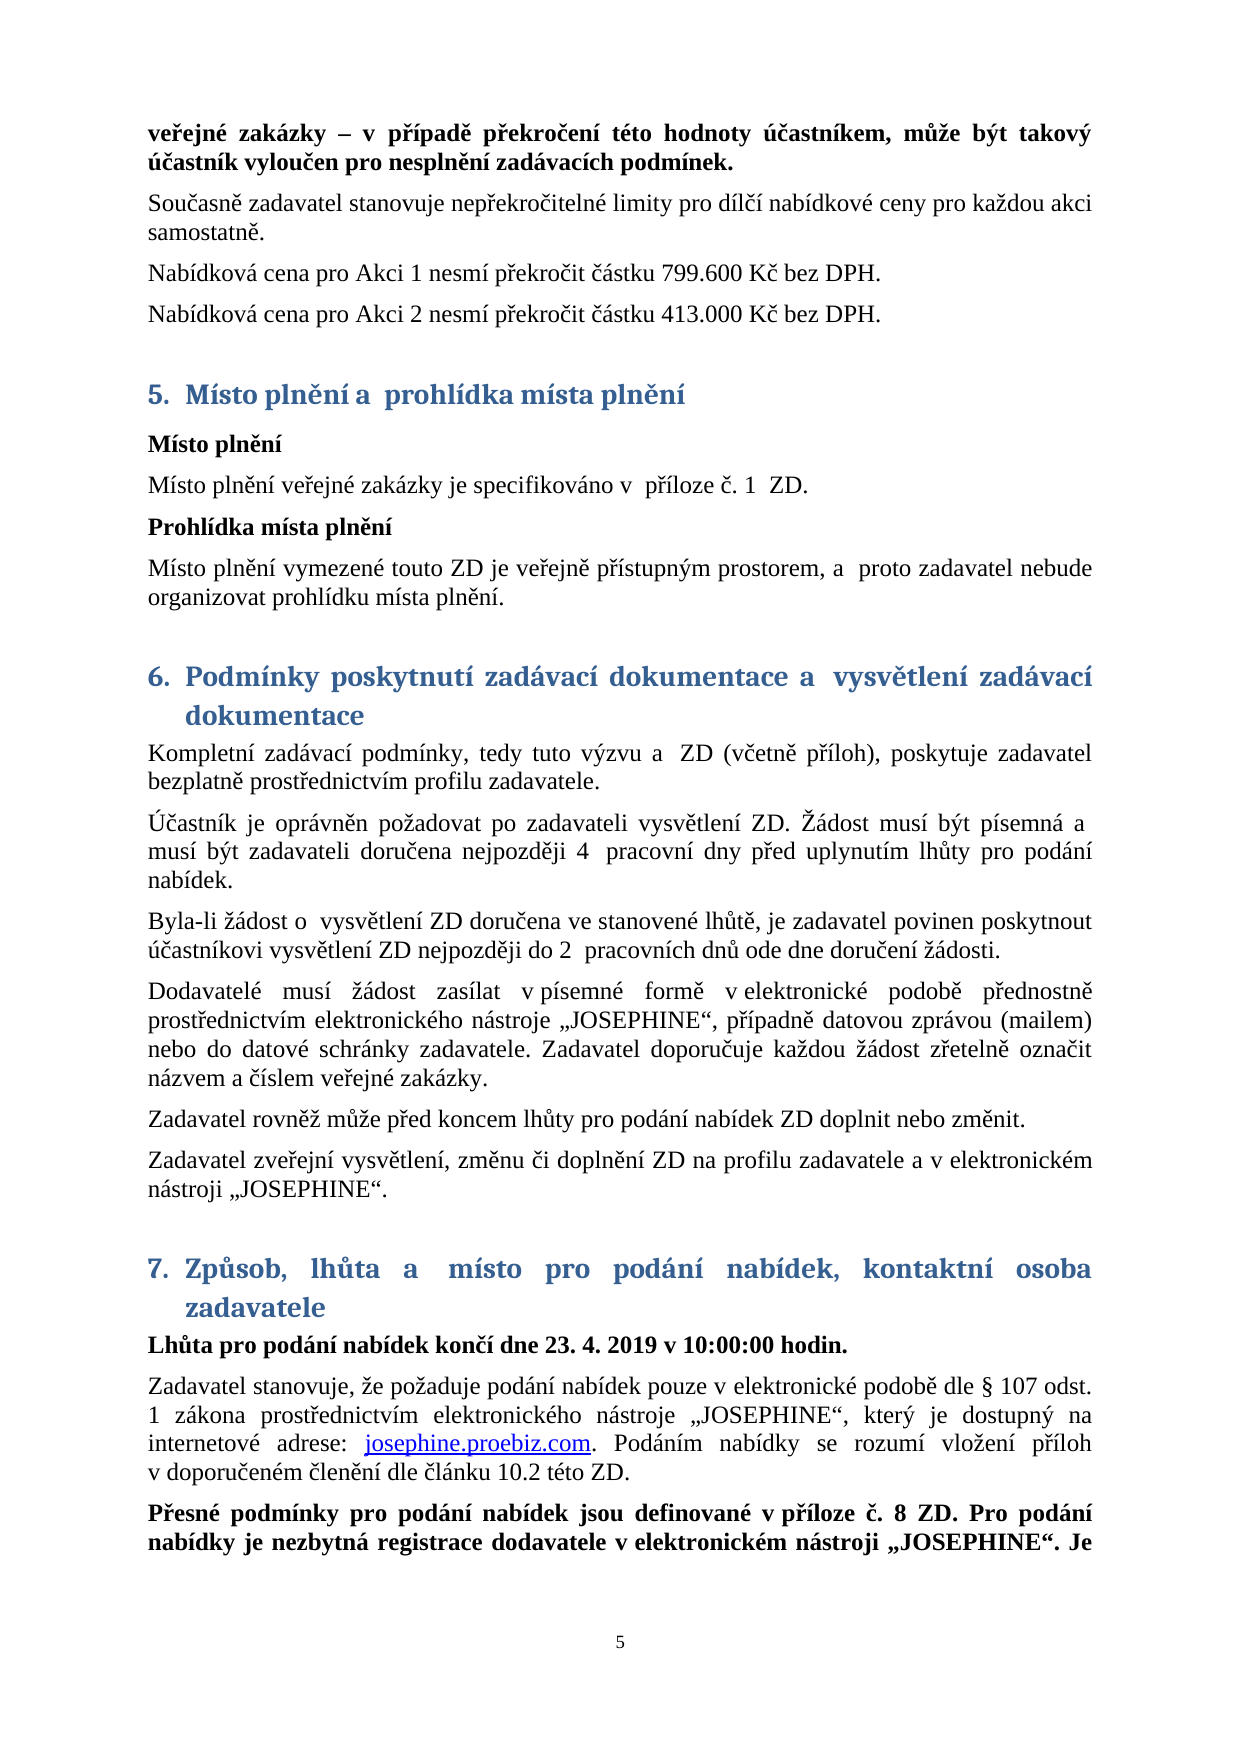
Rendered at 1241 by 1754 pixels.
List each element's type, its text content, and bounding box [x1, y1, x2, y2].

subtitle Podmínky poskytnutí zadávací dokumentace a vysvětlení zadávací dokumentace [148, 661, 1093, 733]
text Současně zadavatel stanovuje nepřekročitelné limity pro dílčí nabídkové ceny pro každou akci samostatně. [148, 188, 1093, 246]
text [148, 1498, 1093, 1556]
text Nabídková cena pro Akci 2 nesmí překročit částku 413.000 Kč bez DPH. [148, 299, 1093, 328]
text Místo plnění [148, 429, 1093, 458]
subtitle Způsob, lhůta a místo pro podání nabídek, kontaktní osoba zadavatele [148, 1253, 1093, 1325]
text Nabídková cena pro Akci 1 nesmí překročit částku 799.600 Kč bez DPH. [148, 258, 1093, 287]
text Kompletní zadávací podmínky, tedy tuto výzvu a ZD (včetně příloh), poskytuje zadavatel bezplatně prostřednictvím profilu zadavatele. [148, 738, 1093, 795]
text Dodavatelé musí žádost zasílat v písemné formě v elektronické podobě přednostně prostřednictvím elektronického nástroje „JOSEPHINE“, případně datovou zprávou (mailem) nebo do datové schránky zadavatele. Zadavatel doporučuje každou žádost zřetelně označit názvem a číslem veřejné zakázky. [148, 976, 1093, 1091]
text Zadavatel zveřejní vysvětlení, změnu či doplnění ZD na profilu zadavatele a v elektronickém nástroji „JOSEPHINE“. [148, 1145, 1093, 1203]
text Zadavatel rovněž může před koncem lhůty pro podání nabídek ZD doplnit nebo změnit. [148, 1104, 1093, 1133]
subtitle Místo plnění a prohlídka místa plnění [148, 378, 1093, 412]
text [148, 118, 1093, 176]
text Místo plnění vymezené touto ZD je veřejně přístupným prostorem, a proto zadavatel nebude organizovat prohlídku místa plnění. [148, 553, 1093, 611]
text Zadavatel stanovuje, že požaduje podání nabídek pouze v elektronické podobě dle § 107 odst. 1 zákona prostřednictvím elektronického nástroje „JOSEPHINE“, který je dostupný na internetové adrese: josephine.proebiz.com. Podáním nabídky se rozumí vložení příloh v doporučeném členění dle článku 10.2 této ZD. [148, 1371, 1093, 1486]
text Byla-li žádost o vysvětlení ZD doručena ve stanovené lhůtě, je zadavatel povinen poskytnout účastníkovi vysvětlení ZD nejpozději do 2 pracovních dnů ode dne doručení žádosti. [148, 906, 1093, 964]
text Účastník je oprávněn požadovat po zadavateli vysvětlení ZD. Žádost musí být písemná a musí být zadavateli doručena nejpozději 4 pracovní dny před uplynutím lhůty pro podání nabídek. [148, 808, 1093, 894]
text Prohlídka místa plnění [148, 512, 1093, 541]
text Lhůta pro podání nabídek končí dne 23. 4. 2019 v 10:00:00 hodin. [148, 1330, 1093, 1358]
text Místo plnění veřejné zakázky je specifikováno v příloze č. 1 ZD. [148, 471, 1093, 499]
